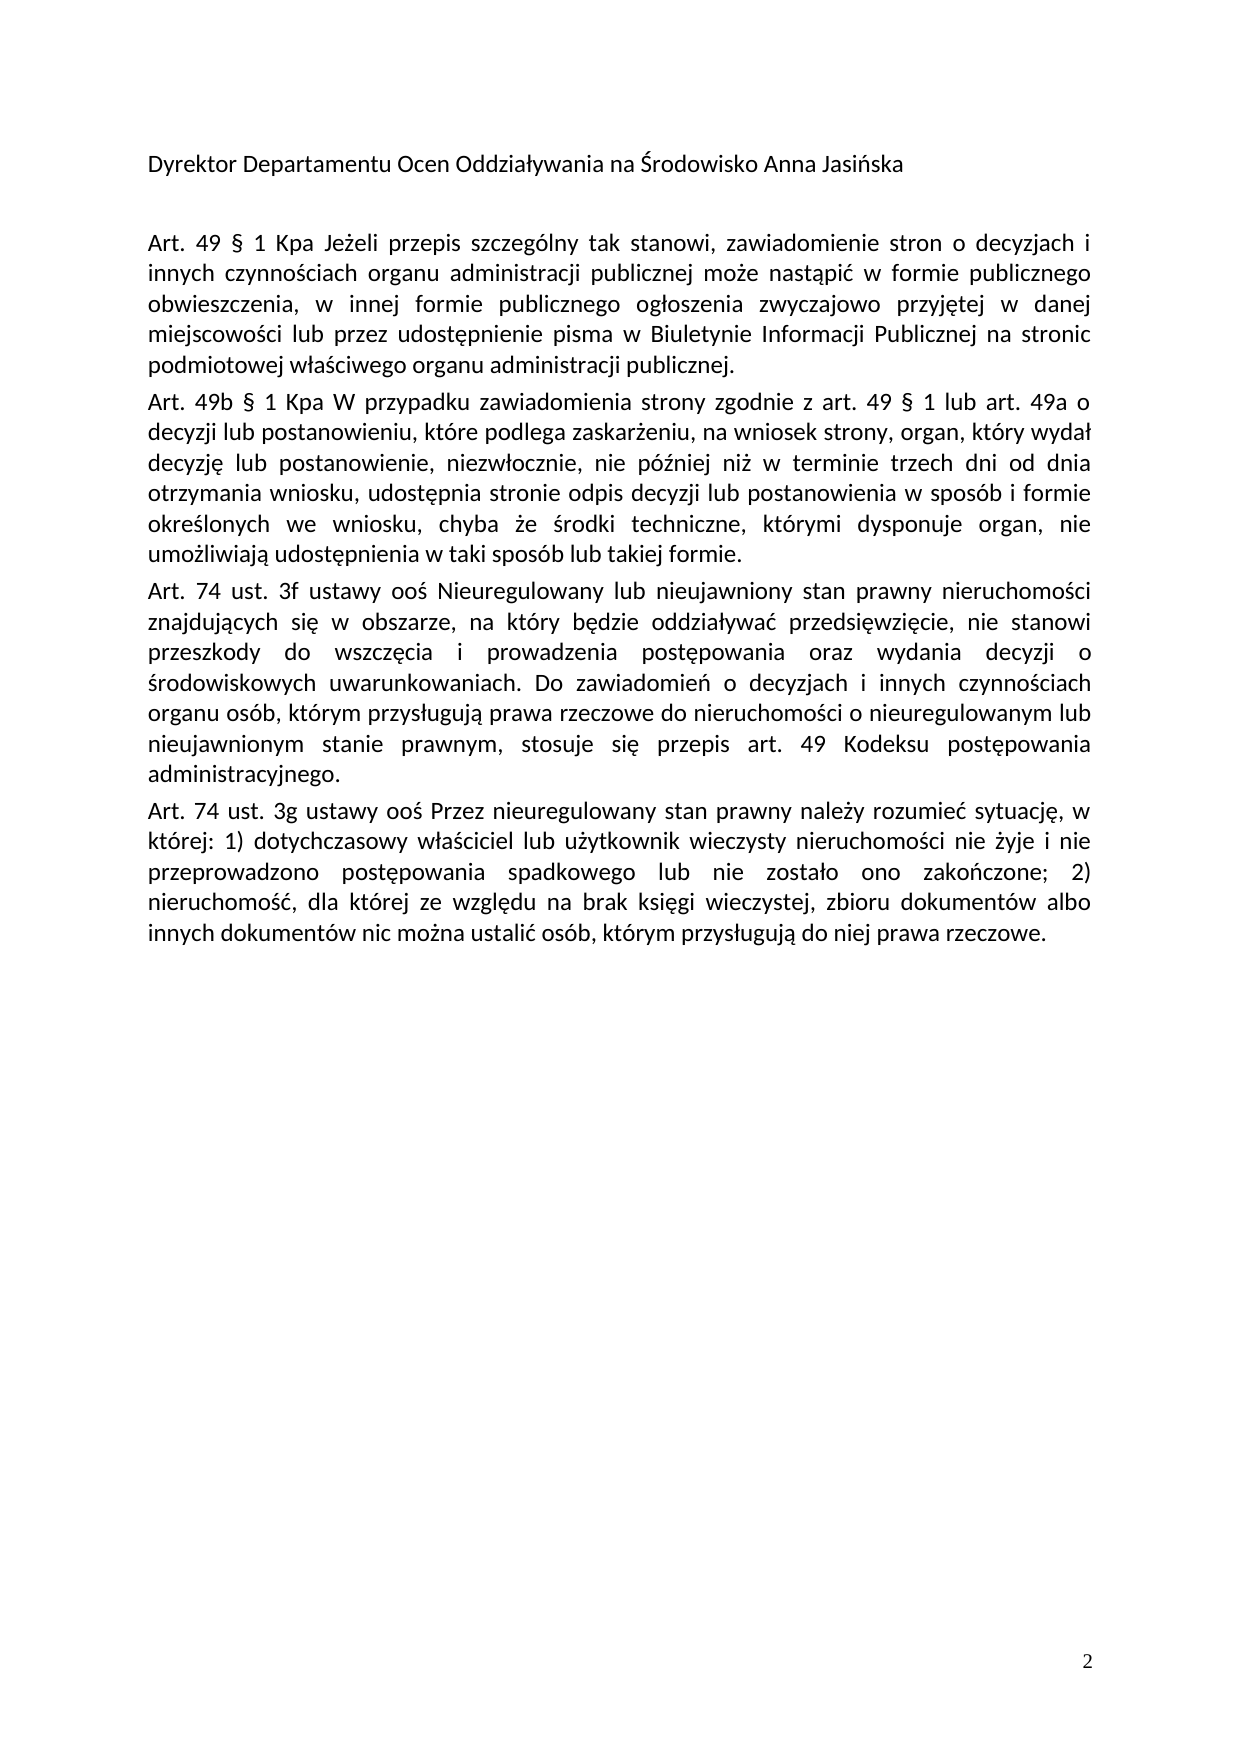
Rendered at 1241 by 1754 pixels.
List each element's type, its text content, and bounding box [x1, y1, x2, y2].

text Art. 74 ust. 3f ustawy ooś Nieuregulowany lub nieujawniony stan prawny nieruchomości znajdujących się w obszarze, na który będzie oddziaływać przedsięwzięcie, nie stanowi przeszkody do wszczęcia i prowadzenia postępowania oraz wydania decyzji o środowiskowych uwarunkowaniach. Do zawiadomień o decyzjach i innych czynnościach organu osób, którym przysługują prawa rzeczowe do nieruchomości o nieuregulowanym lub nieujawnionym stanie prawnym, stosuje się przepis art. 49 Kodeksu postępowania administracyjnego. [148, 575, 1092, 789]
text Art. 74 ust. 3g ustawy ooś Przez nieuregulowany stan prawny należy rozumieć sytuację, w której: 1) dotychczasowy właściciel lub użytkownik wieczysty nieruchomości nie żyje i nie przeprowadzono postępowania spadkowego lub nie zostało ono zakończone; 2) nieruchomość, dla której ze względu na brak księgi wieczystej, zbioru dokumentów albo innych dokumentów nic można ustalić osób, którym przysługują do niej prawa rzeczowe. [148, 795, 1092, 948]
text Art. 49 § 1 Kpa Jeżeli przepis szczególny tak stanowi, zawiadomienie stron o decyzjach i innych czynnościach organu administracji publicznej może nastąpić w formie publicznego obwieszczenia, w innej formie publicznego ogłoszenia zwyczajowo przyjętej w danej miejscowości lub przez udostępnienie pisma w Biuletynie Informacji Publicznej na stronic podmiotowej właściwego organu administracji publicznej. [148, 227, 1092, 379]
text Dyrektor Departamentu Ocen Oddziaływania na Środowisko Anna Jasińska [148, 148, 1092, 178]
text Art. 49b § 1 Kpa W przypadku zawiadomienia strony zgodnie z art. 49 § 1 lub art. 49a o decyzji lub postanowieniu, które podlega zaskarżeniu, na wniosek strony, organ, który wydał decyzję lub postanowienie, niezwłocznie, nie później niż w terminie trzech dni od dnia otrzymania wniosku, udostępnia stronie odpis decyzji lub postanowienia w sposób i formie określonych we wniosku, chyba że środki techniczne, którymi dysponuje organ, nie umożliwiają udostępnienia w taki sposób lub takiej formie. [148, 386, 1092, 569]
